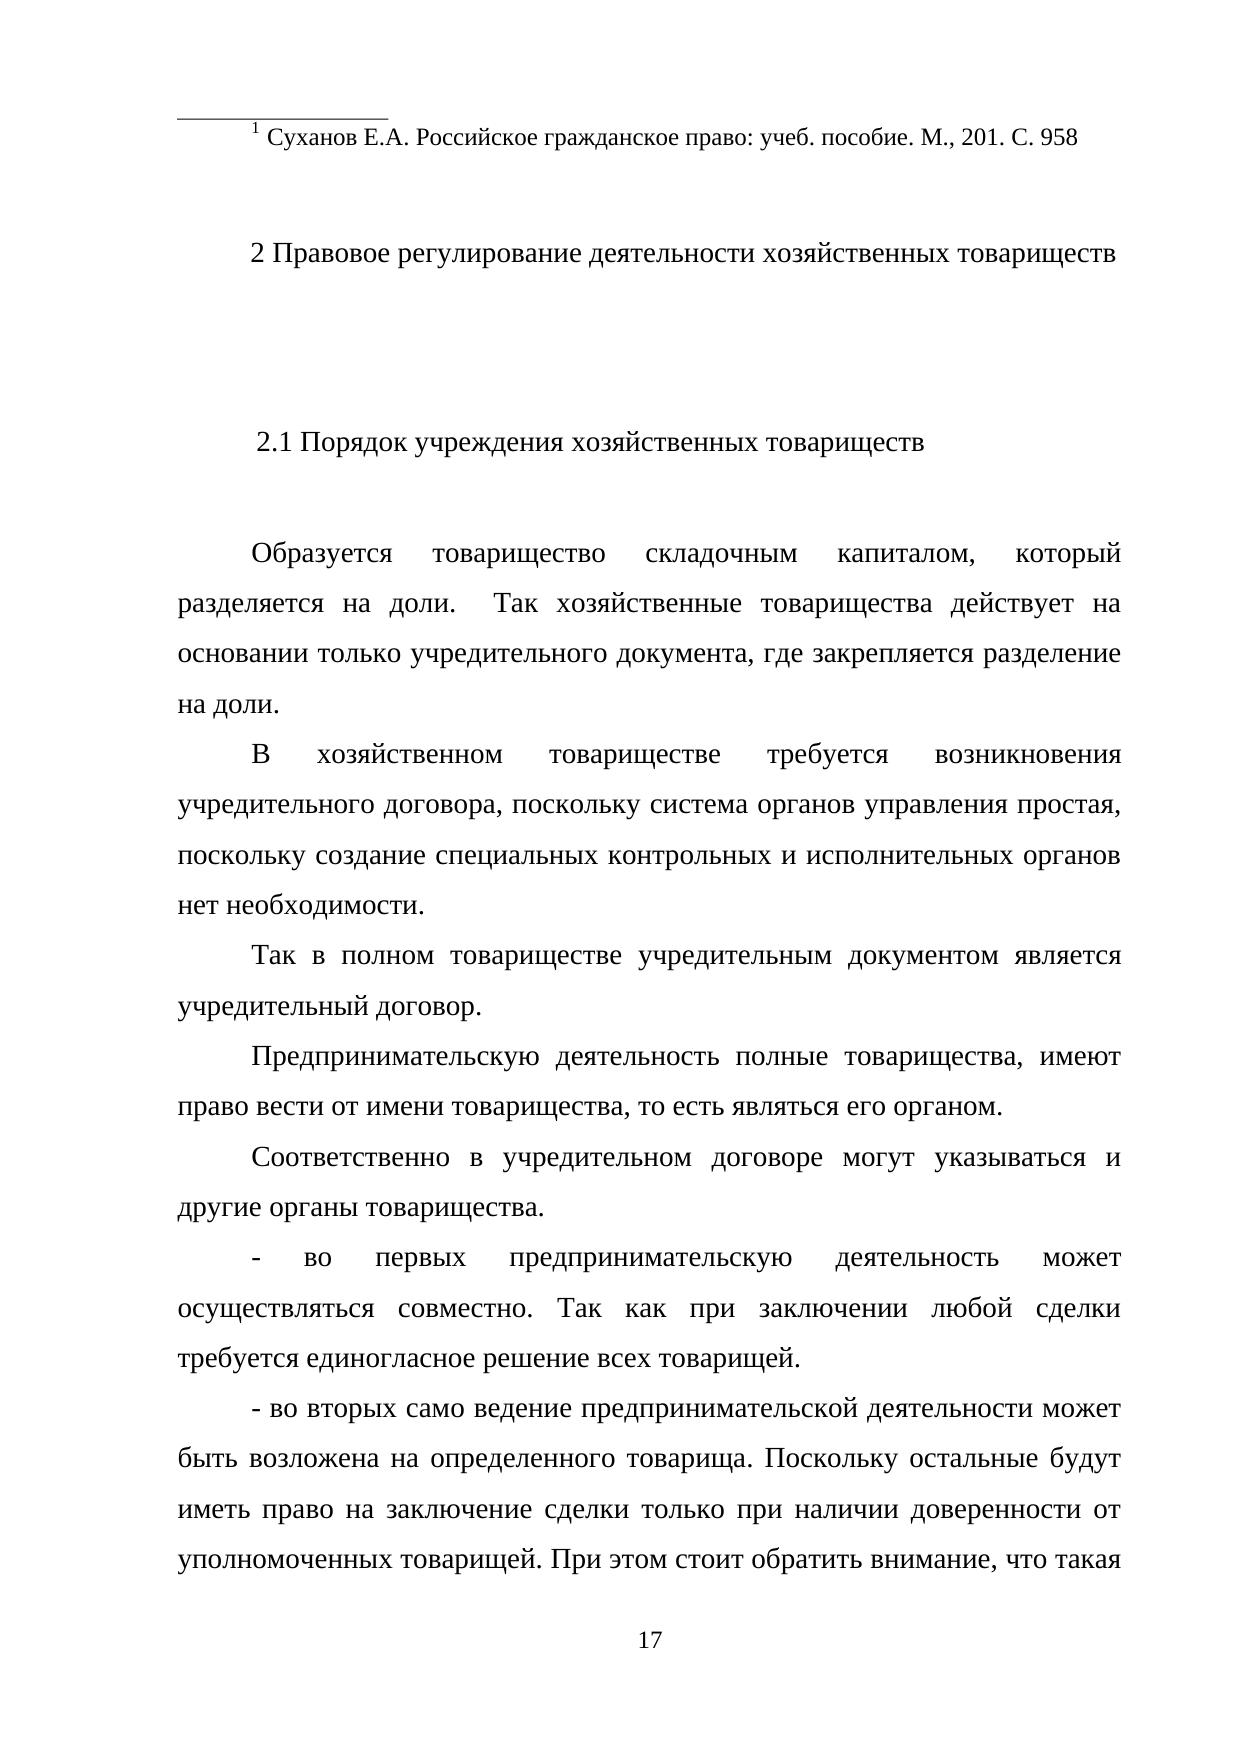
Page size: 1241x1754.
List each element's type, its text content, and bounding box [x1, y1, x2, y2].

text Соответственно в учредительном договоре могут указываться и другие органы товарищества. [177, 1139, 1122, 1223]
text Образуется товарищество складочным капиталом, который разделяется на доли. Так хозяйственные товарищества действует на основании только учредительного документа, где закрепляется разделение на доли. [177, 535, 1122, 719]
text - во первых предпринимательскую деятельность может осуществляться совместно. Так как при заключении любой сделки требуется единогласное решение всех товарищей. [177, 1239, 1122, 1373]
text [177, 1390, 1122, 1575]
text Предпринимательскую деятельность полные товарищества, имеют право вести от имени товарищества, то есть являться его органом. [177, 1038, 1122, 1122]
text 2 Правовое регулирование деятельности хозяйственных товариществ [177, 235, 1122, 269]
text Так в полном товариществе учредительным документом является учредительный договор. [177, 937, 1122, 1021]
text 2.1 Порядок учреждения хозяйственных товариществ [59, 424, 1122, 458]
text В хозяйственном товариществе требуется возникновения учредительного договора, поскольку система органов управления простая, поскольку создание специальных контрольных и исполнительных органов нет необходимости. [177, 736, 1122, 921]
text 1 Суханов Е.А. Российское гражданское право: учеб. пособие. М., 201. С. 958 [177, 118, 1122, 152]
